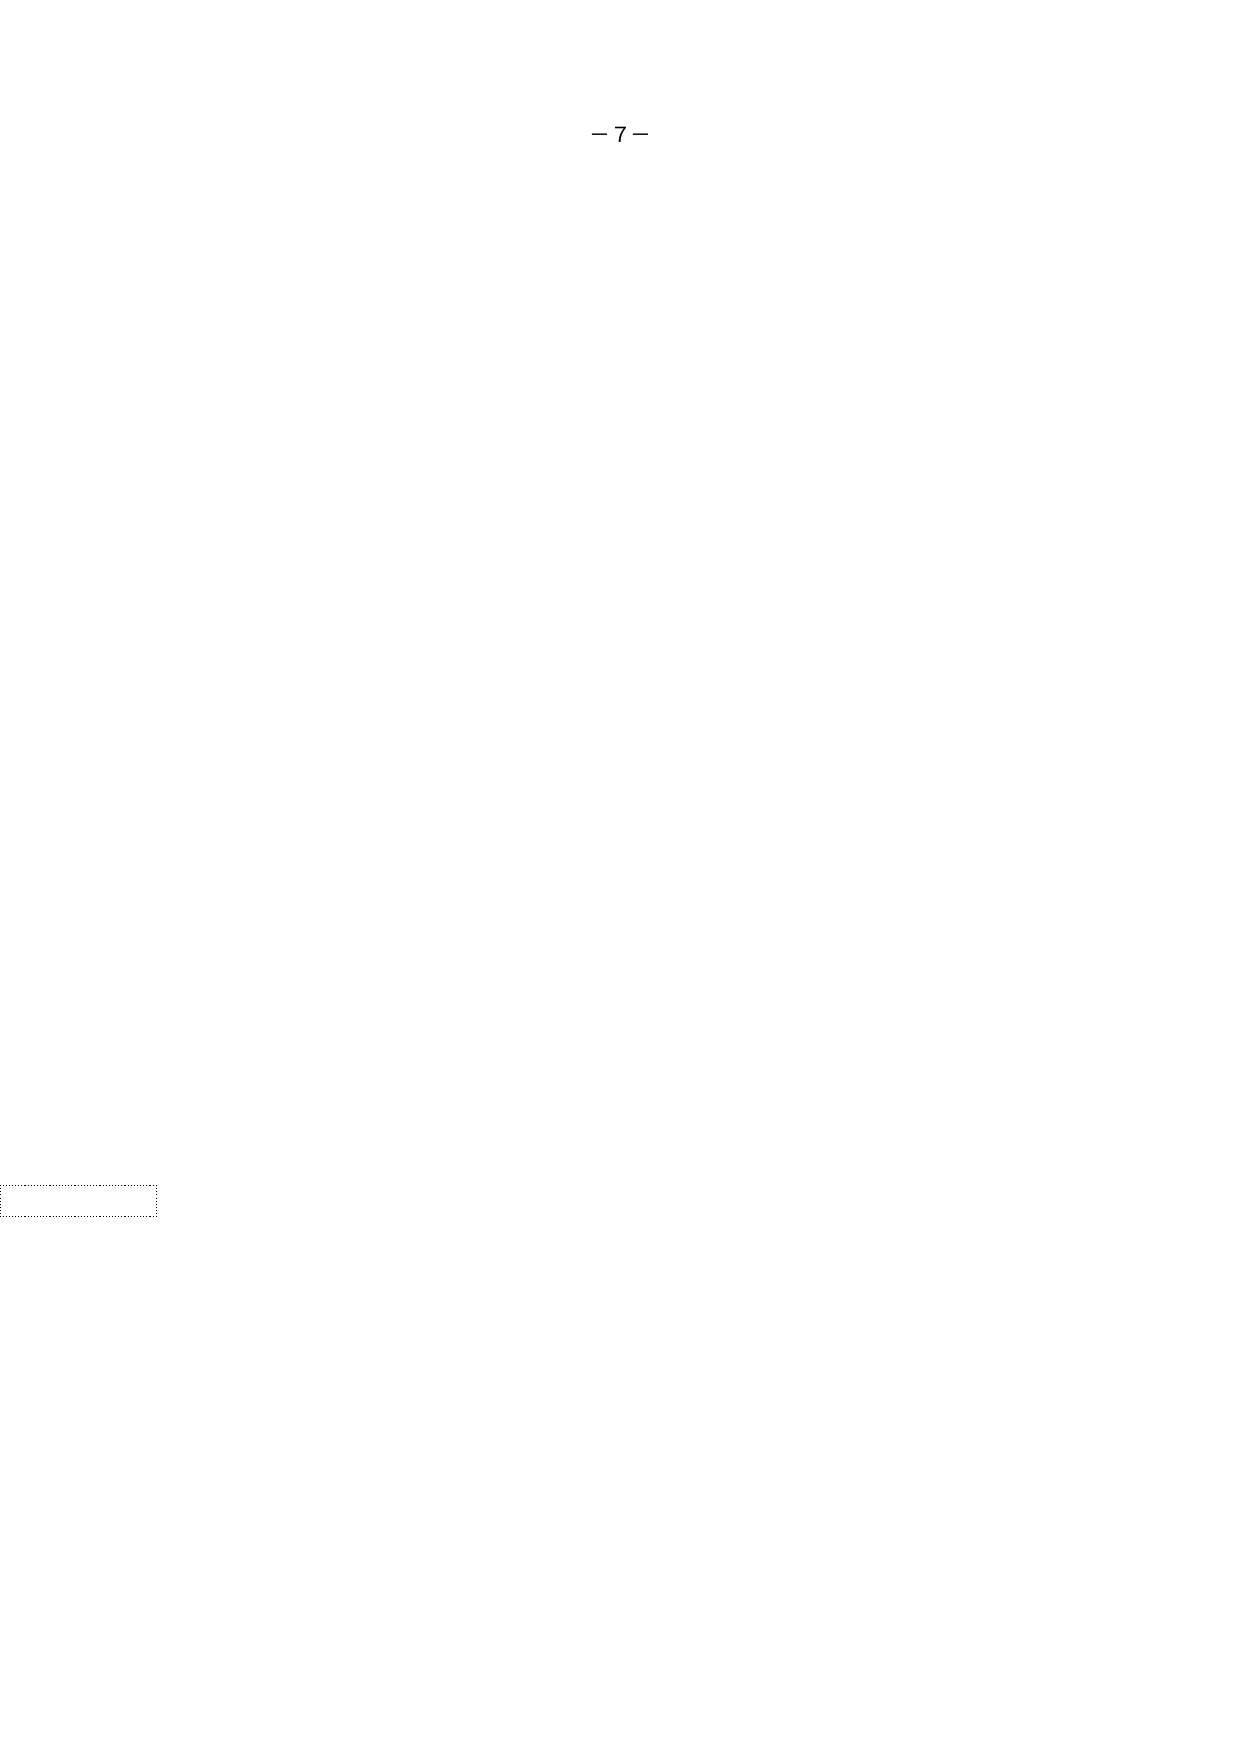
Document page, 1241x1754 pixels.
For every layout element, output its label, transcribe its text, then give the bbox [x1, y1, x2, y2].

text －７－ [89, 118, 1152, 148]
table_header [0, 1185, 156, 1216]
